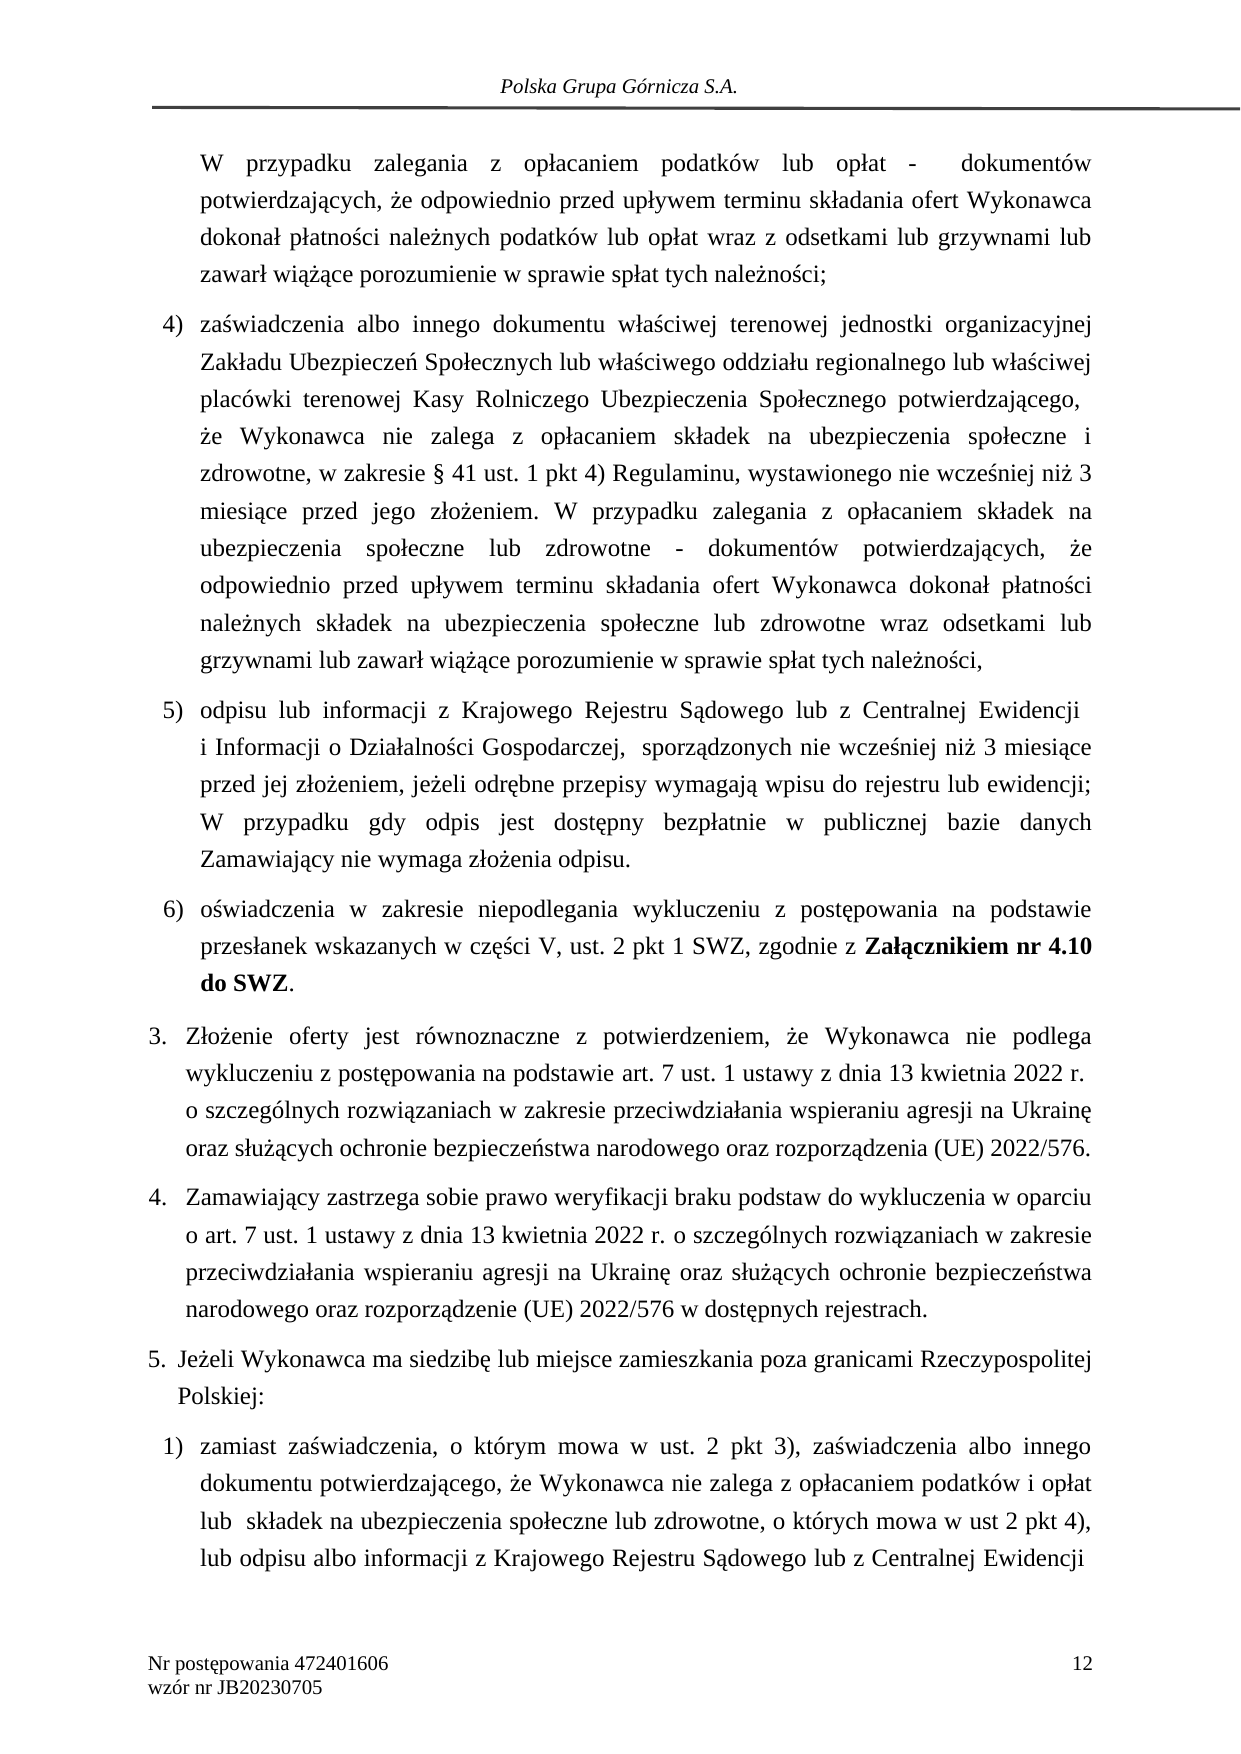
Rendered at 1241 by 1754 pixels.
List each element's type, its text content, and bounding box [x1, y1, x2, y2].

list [162, 1431, 1093, 1572]
list Zamawiający zastrzega sobie prawo weryfikacji braku podstaw do wykluczenia w oparciu o art. 7 ust. 1 ustawy z dnia 13 kwietnia 2022 r. o szczególnych rozwiązaniach w zakresie przeciwdziałania wspieraniu agresji na Ukrainę oraz służących ochronie bezpieczeństwa narodowego oraz rozporządzenie (UE) 2022/576 w dostępnych rejestrach. [148, 1182, 1093, 1323]
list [162, 148, 1093, 288]
list Jeżeli Wykonawca ma siedzibę lub miejsce zamieszkania poza granicami Rzeczypospolitej Polskiej: [148, 1344, 1093, 1410]
list zaświadczenia albo innego dokumentu właściwej terenowej jednostki organizacyjnej Zakładu Ubezpieczeń Społecznych lub właściwego oddziału regionalnego lub właściwej placówki terenowej Kasy Rolniczego Ubezpieczenia Społecznego potwierdzającego, że Wykonawca nie zalega z opłacaniem składek na ubezpieczenia społeczne i zdrowotne, w zakresie § 41 ust. 1 pkt 4) Regulaminu, wystawionego nie wcześniej niż 3 miesiące przed jego złożeniem. W przypadku zalegania z opłacaniem składek na ubezpieczenia społeczne lub zdrowotne - dokumentów potwierdzających, że odpowiednio przed upływem terminu składania ofert Wykonawca dokonał płatności należnych składek na ubezpieczenia społeczne lub zdrowotne wraz odsetkami lub grzywnami lub zawarł wiążące porozumienie w sprawie spłat tych należności, [162, 309, 1093, 674]
list oświadczenia w zakresie niepodlegania wykluczeniu z postępowania na podstawie przesłanek wskazanych w części V, ust. 2 pkt 1 SWZ, zgodnie z Załącznikiem nr 4.10 do SWZ. [163, 894, 1093, 997]
list odpisu lub informacji z Krajowego Rejestru Sądowego lub z Centralnej Ewidencji i Informacji o Działalności Gospodarczej, sporządzonych nie wcześniej niż 3 miesiące przed jej złożeniem, jeżeli odrębne przepisy wymagają wpisu do rejestru lub ewidencji; W przypadku gdy odpis jest dostępny bezpłatnie w publicznej bazie danych Zamawiający nie wymaga złożenia odpisu. [162, 695, 1093, 873]
list Złożenie oferty jest równoznaczne z potwierdzeniem, że Wykonawca nie podlega wykluczeniu z postępowania na podstawie art. 7 ust. 1 ustawy z dnia 13 kwietnia 2022 r. o szczególnych rozwiązaniach w zakresie przeciwdziałania wspieraniu agresji na Ukrainę oraz służących ochronie bezpieczeństwa narodowego oraz rozporządzenia (UE) 2022/576. [148, 1021, 1093, 1162]
